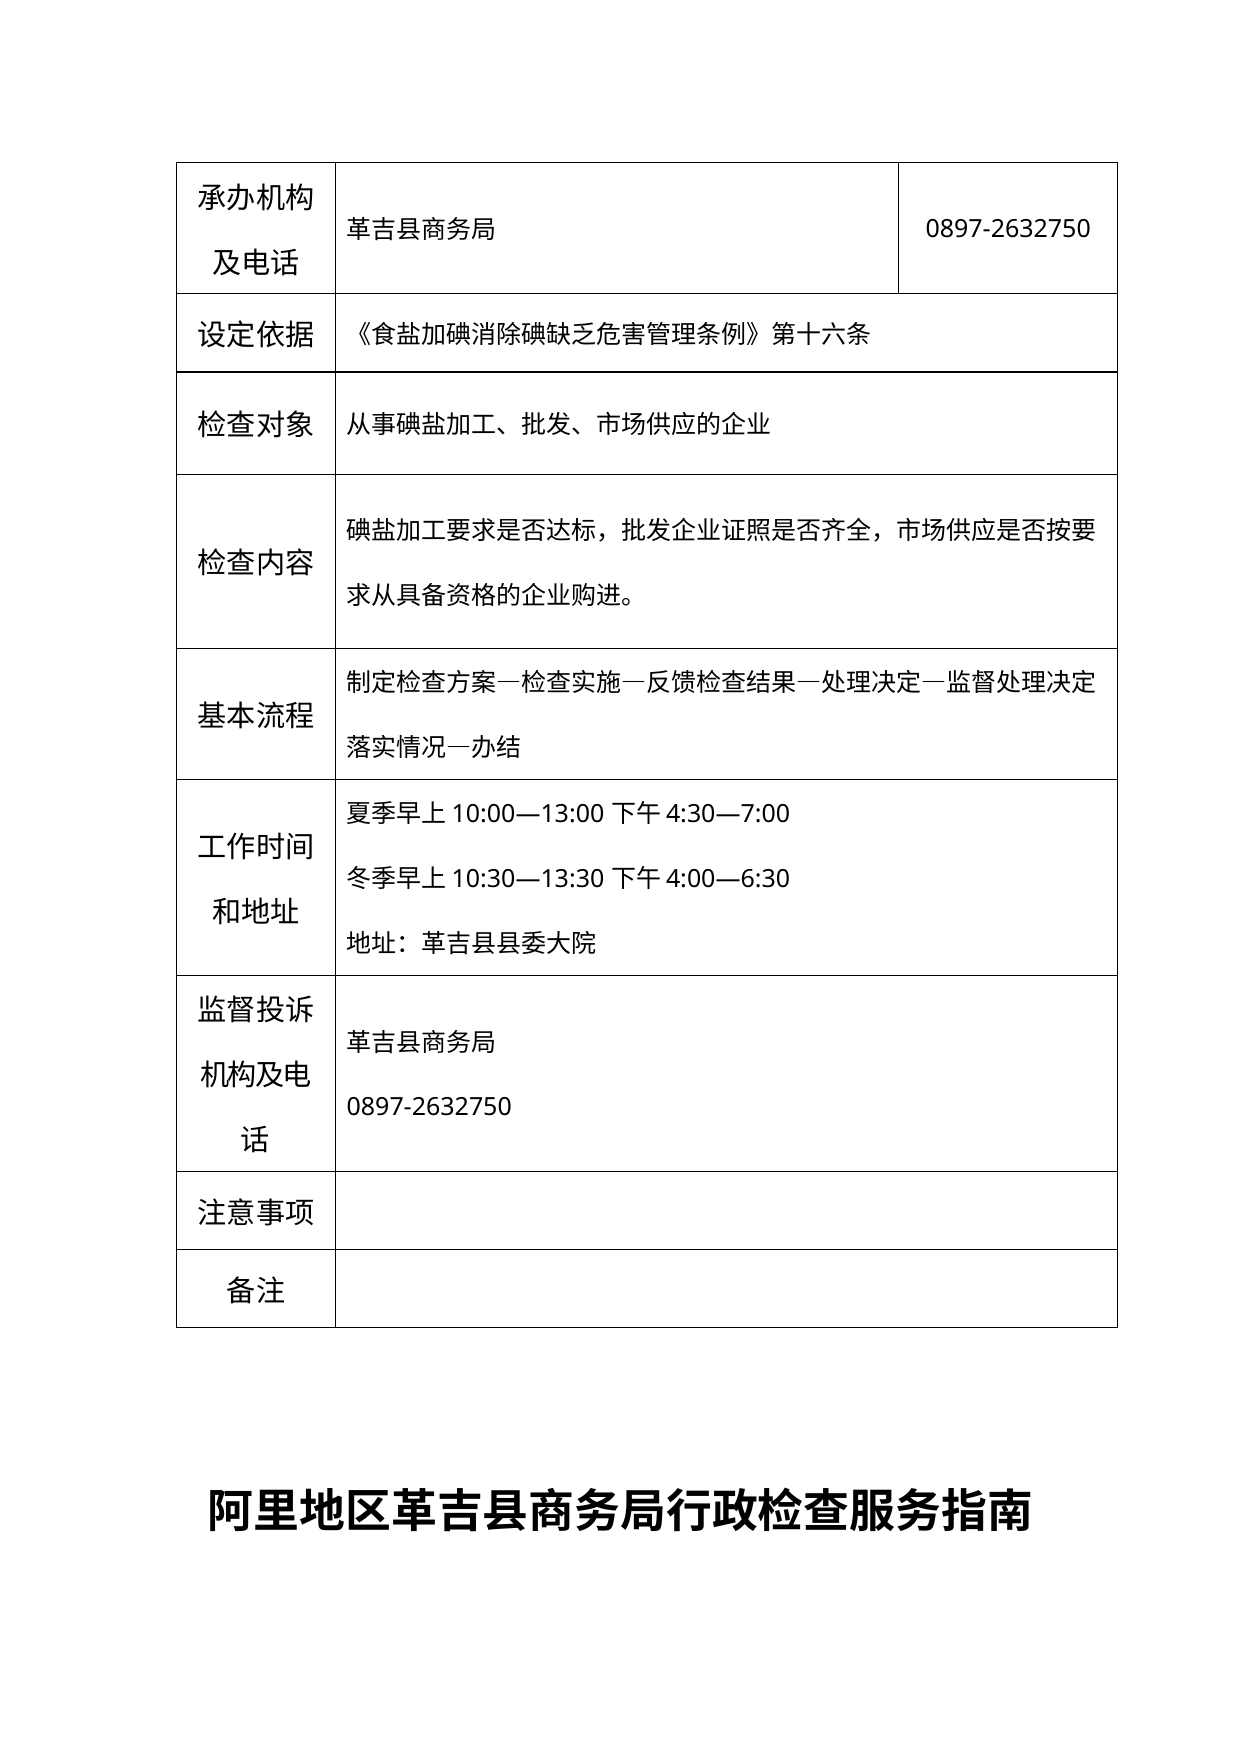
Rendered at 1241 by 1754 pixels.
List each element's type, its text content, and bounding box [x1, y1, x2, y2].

text 阿里地区革吉县商务局行政检查服务指南 [187, 1458, 1053, 1556]
table_cell 《食盐加碘消除碘缺乏危害管理条例》第十六条 [336, 294, 1117, 371]
table_cell 承办机构及电话 [177, 163, 335, 293]
table_cell 基本流程 [177, 649, 335, 778]
table_cell 设定依据 [177, 294, 335, 371]
table_cell [336, 1172, 1117, 1249]
table_cell 从事碘盐加工、批发、市场供应的企业 [336, 373, 1117, 473]
table_cell 备注 [177, 1250, 335, 1327]
table_cell 检查对象 [177, 373, 335, 473]
table_cell 工作时间 和地址 [177, 780, 335, 974]
table_cell 监督投诉机构及电话 [177, 976, 335, 1171]
table_cell 0897-2632750 [899, 163, 1117, 293]
table_cell 革吉县商务局 [336, 163, 898, 293]
table_cell [336, 1250, 1117, 1327]
table_cell 碘盐加工要求是否达标，批发企业证照是否齐全，市场供应是否按要求从具备资格的企业购进。 [336, 475, 1117, 647]
table_cell 革吉县商务局 0897-2632750 [336, 976, 1117, 1171]
table_cell 注意事项 [177, 1172, 335, 1249]
table_cell 夏季早上10:00—13:00 下午4:30—7:00 冬季早上10:30—13:30 下午4:00—6:30 地址：革吉县县委大院 [336, 780, 1117, 974]
table_cell 制定检查方案—检查实施—反馈检查结果—处理决定—监督处理决定落实情况—办结 [336, 649, 1117, 778]
table_cell 检查内容 [177, 475, 335, 647]
